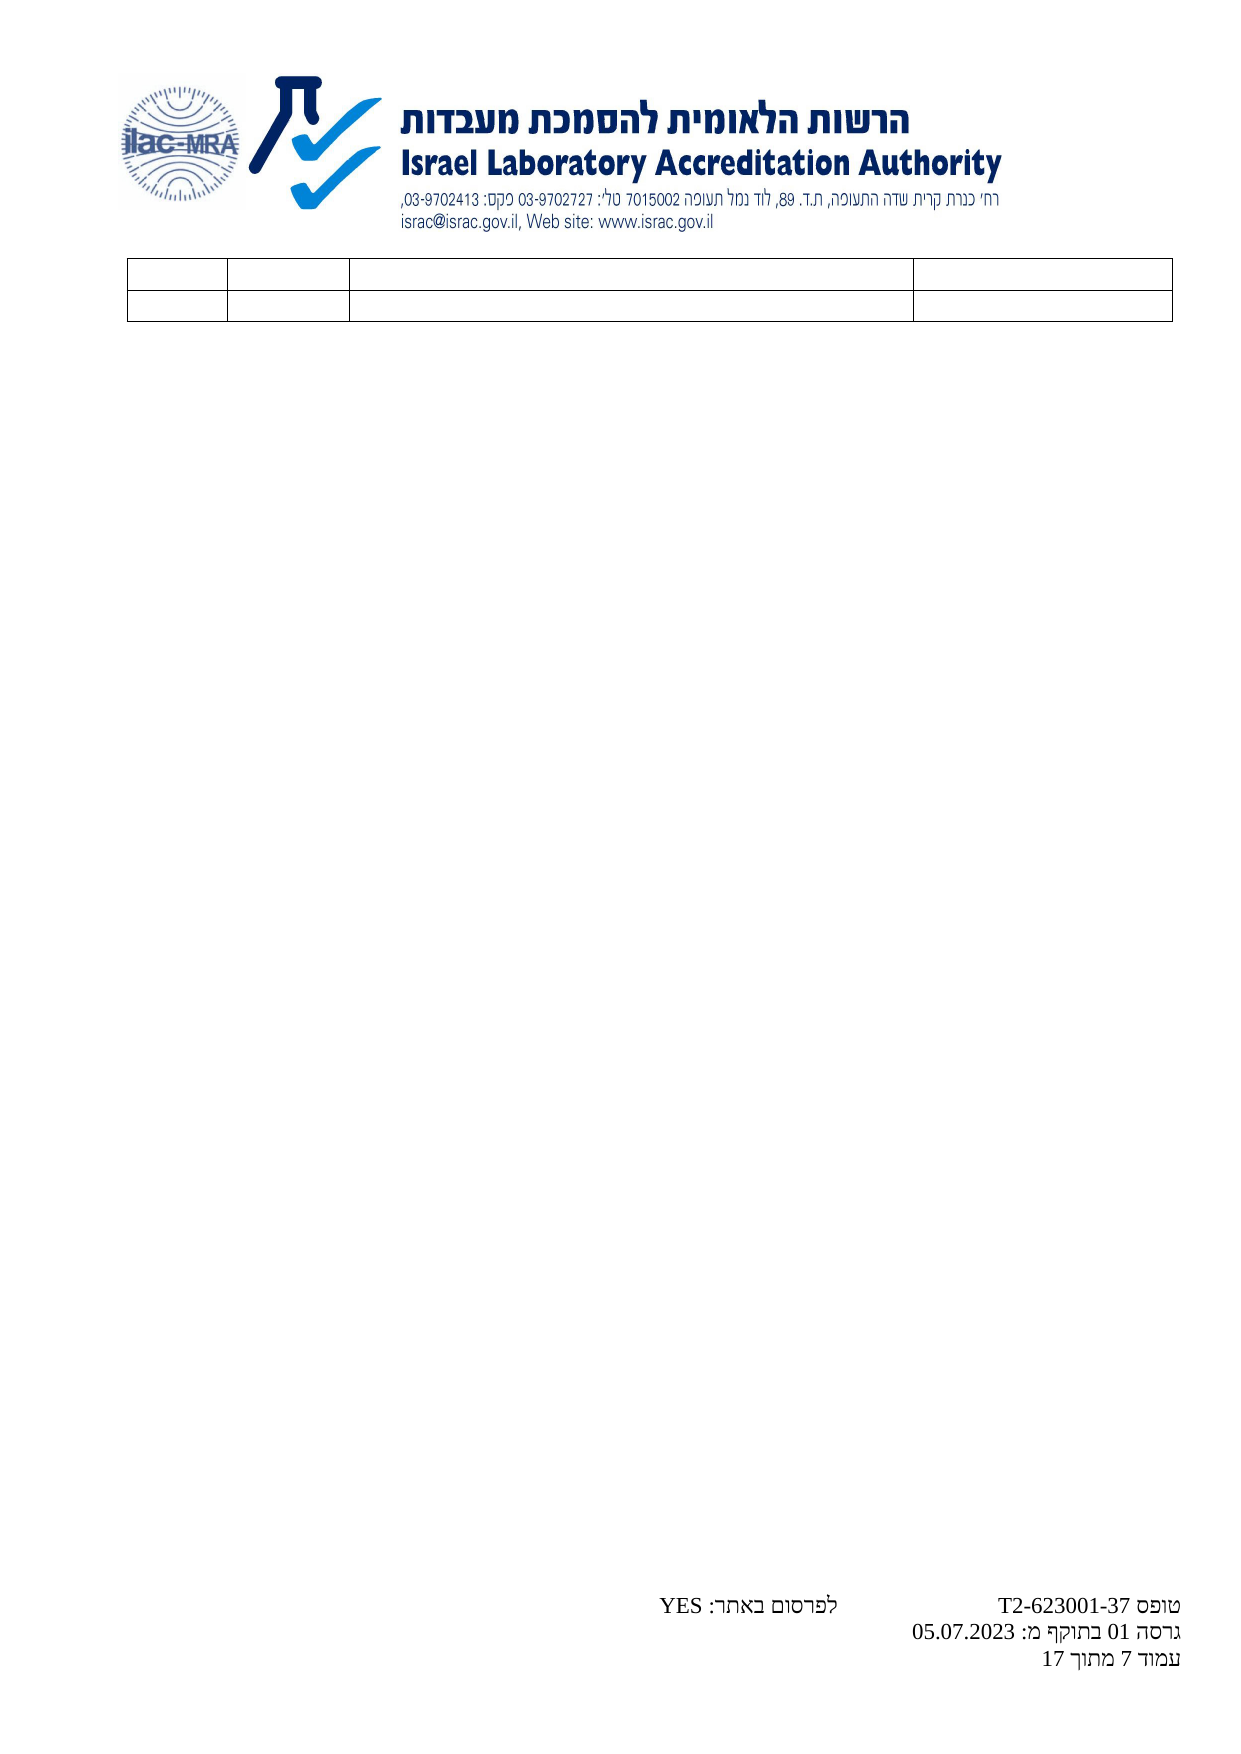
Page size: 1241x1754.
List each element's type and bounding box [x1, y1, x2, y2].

table_cell [128, 259, 227, 289]
table_cell [228, 291, 349, 321]
picture [118, 73, 1002, 232]
table_cell [914, 259, 1172, 289]
table_cell [350, 291, 913, 321]
table_cell [350, 259, 913, 289]
table_cell [228, 259, 349, 289]
table_cell [914, 291, 1172, 321]
table_cell [128, 291, 227, 321]
